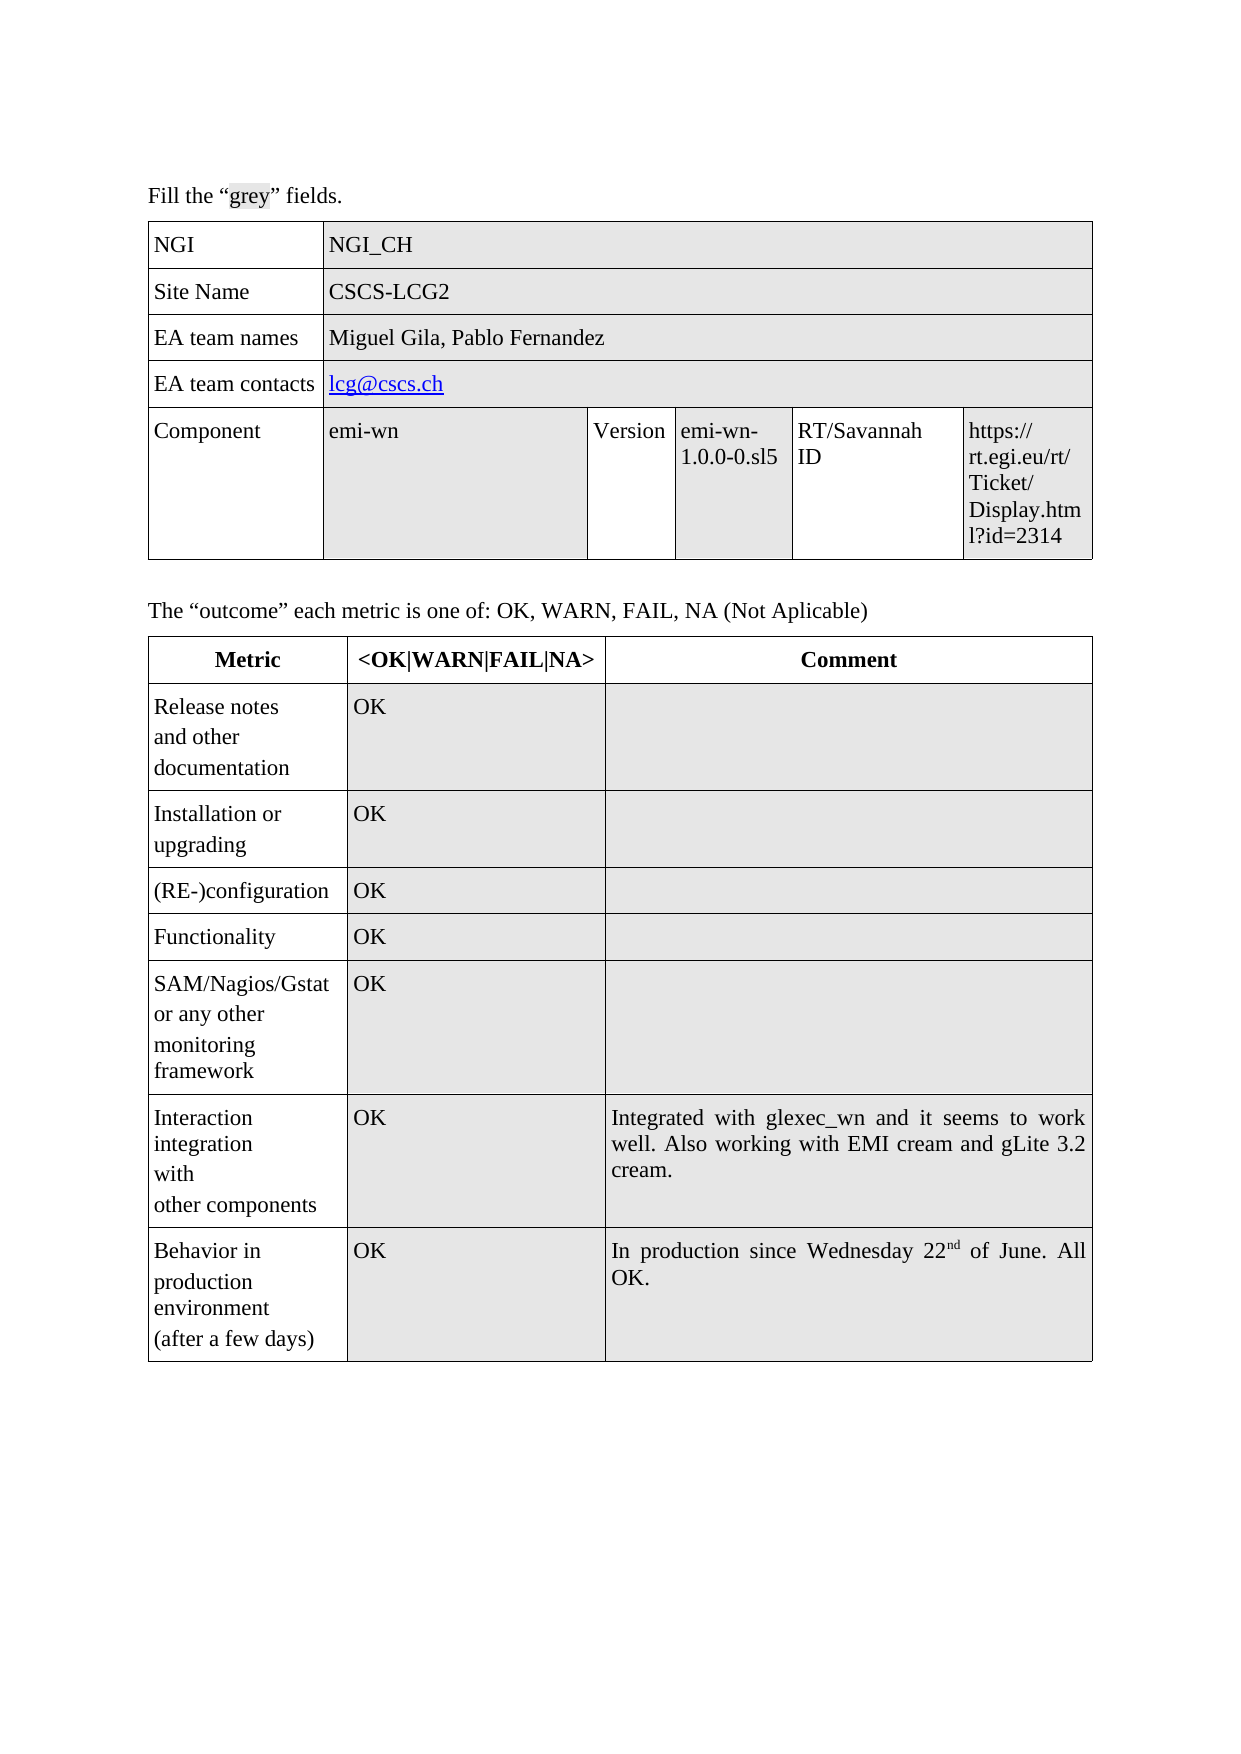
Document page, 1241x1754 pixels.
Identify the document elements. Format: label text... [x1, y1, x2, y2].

table_cell OK [348, 686, 605, 793]
table_cell EA team names [149, 316, 323, 361]
table_cell CSCS-LCG2 [324, 269, 1092, 314]
table_cell [606, 964, 1092, 1097]
table_cell OK [348, 918, 605, 963]
table_cell [606, 871, 1092, 916]
table_header Comment [606, 639, 1092, 685]
table_header Metric [149, 639, 347, 685]
table_cell Interaction integration with other components [149, 1098, 347, 1231]
table_cell Miguel Gila, Pablo Fernandez [324, 316, 1092, 361]
table_header <OK|WARN|FAIL|NA> [348, 639, 605, 685]
table_cell In production since Wednesday 22nd of June. All OK. [606, 1232, 1092, 1365]
table_cell OK [348, 1232, 605, 1365]
table_cell lcg@cscs.ch [324, 362, 1092, 408]
table_cell Release notes and other documentation [149, 686, 347, 793]
table_cell Site Name [149, 269, 323, 314]
table_cell emi-wn-1.0.0-0.sl5 [676, 409, 792, 560]
table_cell Component [149, 409, 323, 560]
table_cell RT/Savannah ID [793, 409, 963, 560]
table_cell [606, 918, 1092, 963]
table_cell OK [348, 1098, 605, 1231]
table_cell emi-wn [324, 409, 587, 560]
table_cell (RE-)configuration [149, 871, 347, 916]
table_cell https://rt.egi.eu/rt/Ticket/Display.html?id=2314 [964, 409, 1092, 560]
text The “outcome” each metric is one of: OK, WARN, FAIL, NA (Not Aplicable) [148, 599, 1092, 626]
table_cell SAM/Nagios/Gstat or any other monitoring framework [149, 964, 347, 1097]
table_header NGI [149, 222, 323, 268]
table_cell OK [348, 871, 605, 916]
table_cell Version [588, 409, 675, 560]
table_cell OK [348, 964, 605, 1097]
table_cell EA team contacts [149, 362, 323, 408]
table_cell Behavior in production environment (after a few days) [149, 1232, 347, 1365]
table_cell Integrated with glexec_wn and it seems to work well. Also working with EMI cream and gLite 3.2 cream. [606, 1098, 1092, 1231]
table_cell OK [348, 794, 605, 870]
table_cell Installation or upgrading [149, 794, 347, 870]
table_cell [606, 686, 1092, 793]
table_cell [606, 794, 1092, 870]
table_header NGI_CH [324, 222, 1092, 268]
text Fill the “grey” fields. [148, 182, 1092, 209]
table_cell Functionality [149, 918, 347, 963]
